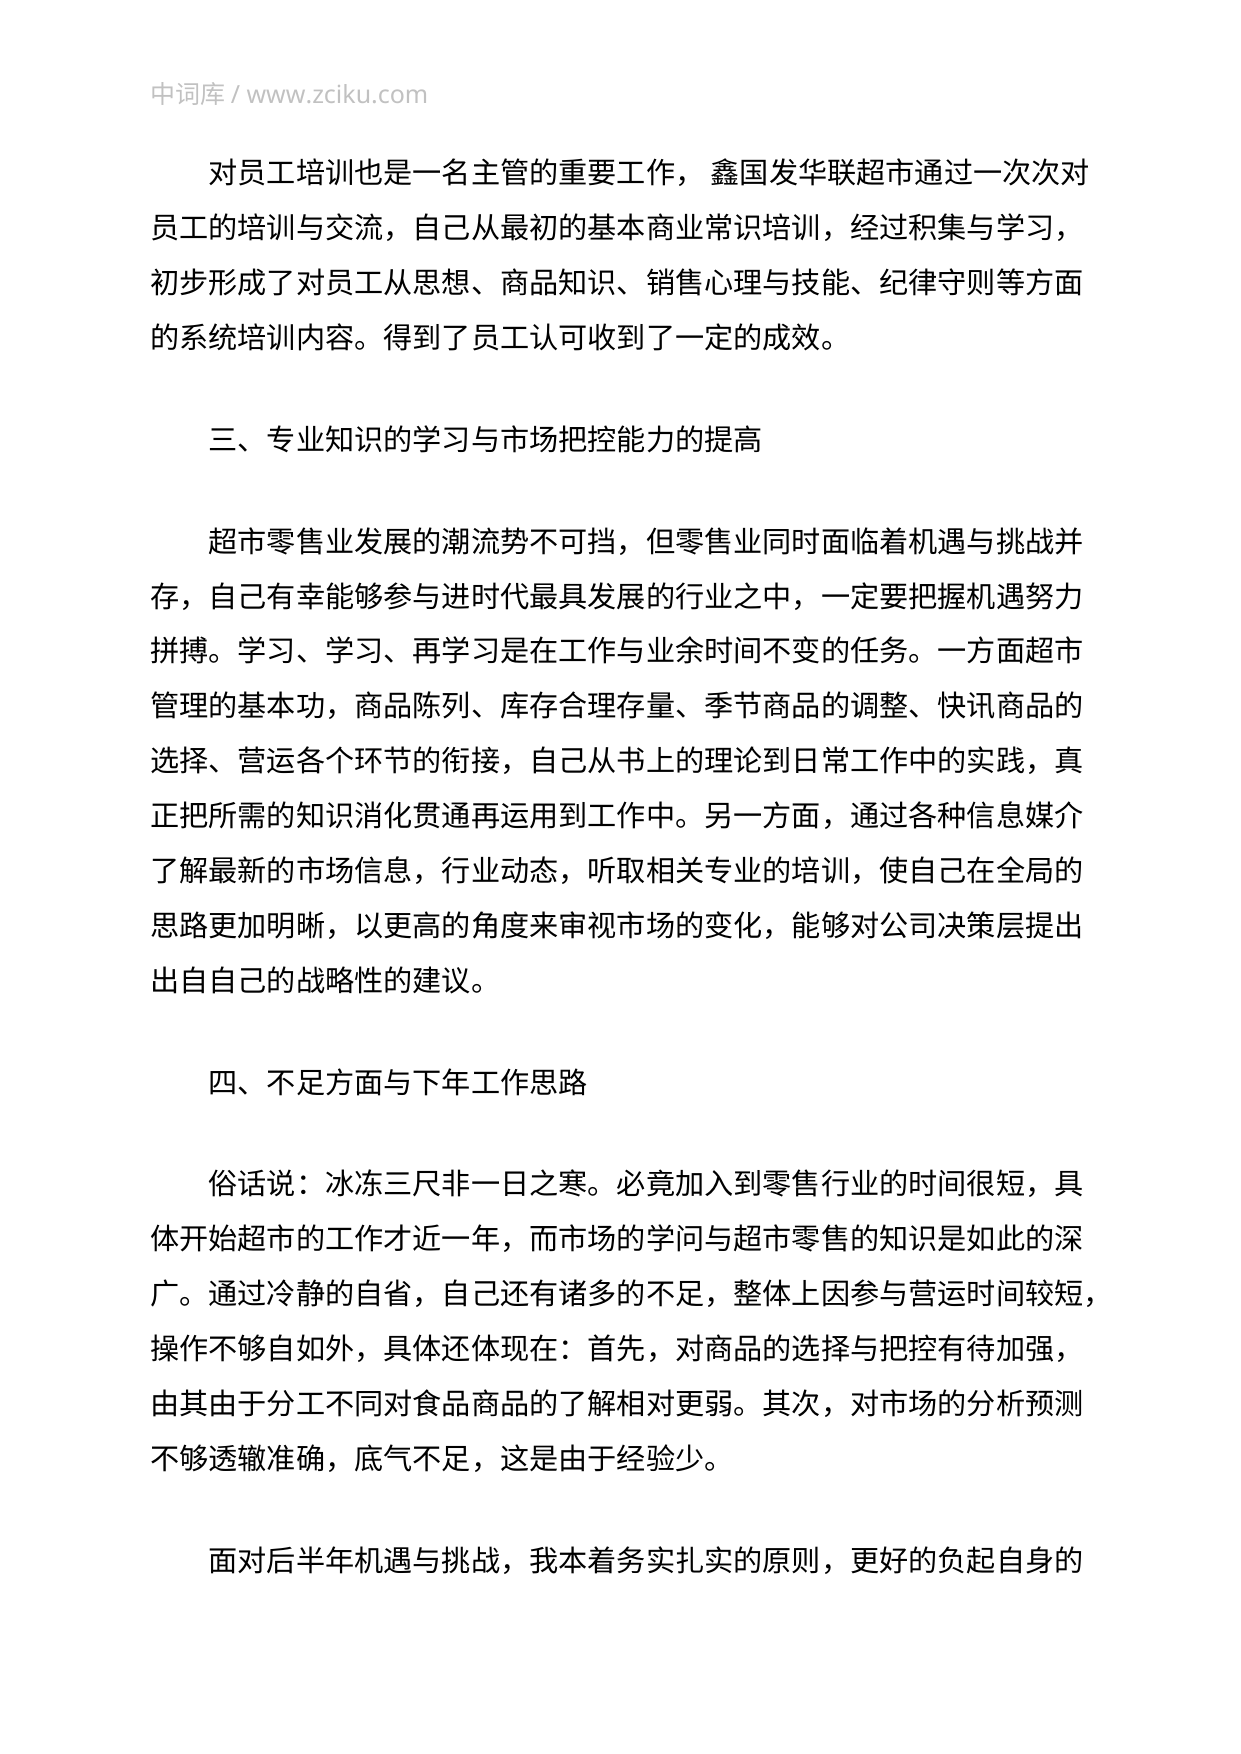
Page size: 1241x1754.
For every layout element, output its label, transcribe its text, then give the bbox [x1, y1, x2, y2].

text 四、不足方面与下年工作思路 [150, 1059, 1090, 1101]
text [150, 1537, 1090, 1579]
text 对员工培训也是一名主管的重要工作， 鑫国发华联超市通过一次次对员工的培训与交流，自己从最初的基本商业常识培训，经过积集与学习，初步形成了对员工从思想、商品知识、销售心理与技能、纪律守则等方面的系统培训内容。得到了员工认可收到了一定的成效。 [150, 150, 1090, 357]
text 俗话说：冰冻三尺非一日之寒。必竟加入到零售行业的时间很短，具体开始超市的工作才近一年，而市场的学问与超市零售的知识是如此的深广。通过冷静的自省，自己还有诸多的不足，整体上因参与营运时间较短，操作不够自如外，具体还体现在：首先，对商品的选择与把控有待加强，由其由于分工不同对食品商品的了解相对更弱。其次，对市场的分析预测不够透辙准确，底气不足，这是由于经验少。 [150, 1161, 1090, 1478]
text 超市零售业发展的潮流势不可挡，但零售业同时面临着机遇与挑战并存，自己有幸能够参与进时代最具发展的行业之中，一定要把握机遇努力拼搏。学习、学习、再学习是在工作与业余时间不变的任务。一方面超市管理的基本功，商品陈列、库存合理存量、季节商品的调整、快讯商品的选择、营运各个环节的衔接，自己从书上的理论到日常工作中的实践，真正把所需的知识消化贯通再运用到工作中。另一方面，通过各种信息媒介了解最新的市场信息，行业动态，听取相关专业的培训，使自己在全局的思路更加明晰，以更高的角度来审视市场的变化，能够对公司决策层提出出自自己的战略性的建议。 [150, 518, 1090, 1000]
text 三、专业知识的学习与市场把控能力的提高 [150, 416, 1090, 459]
